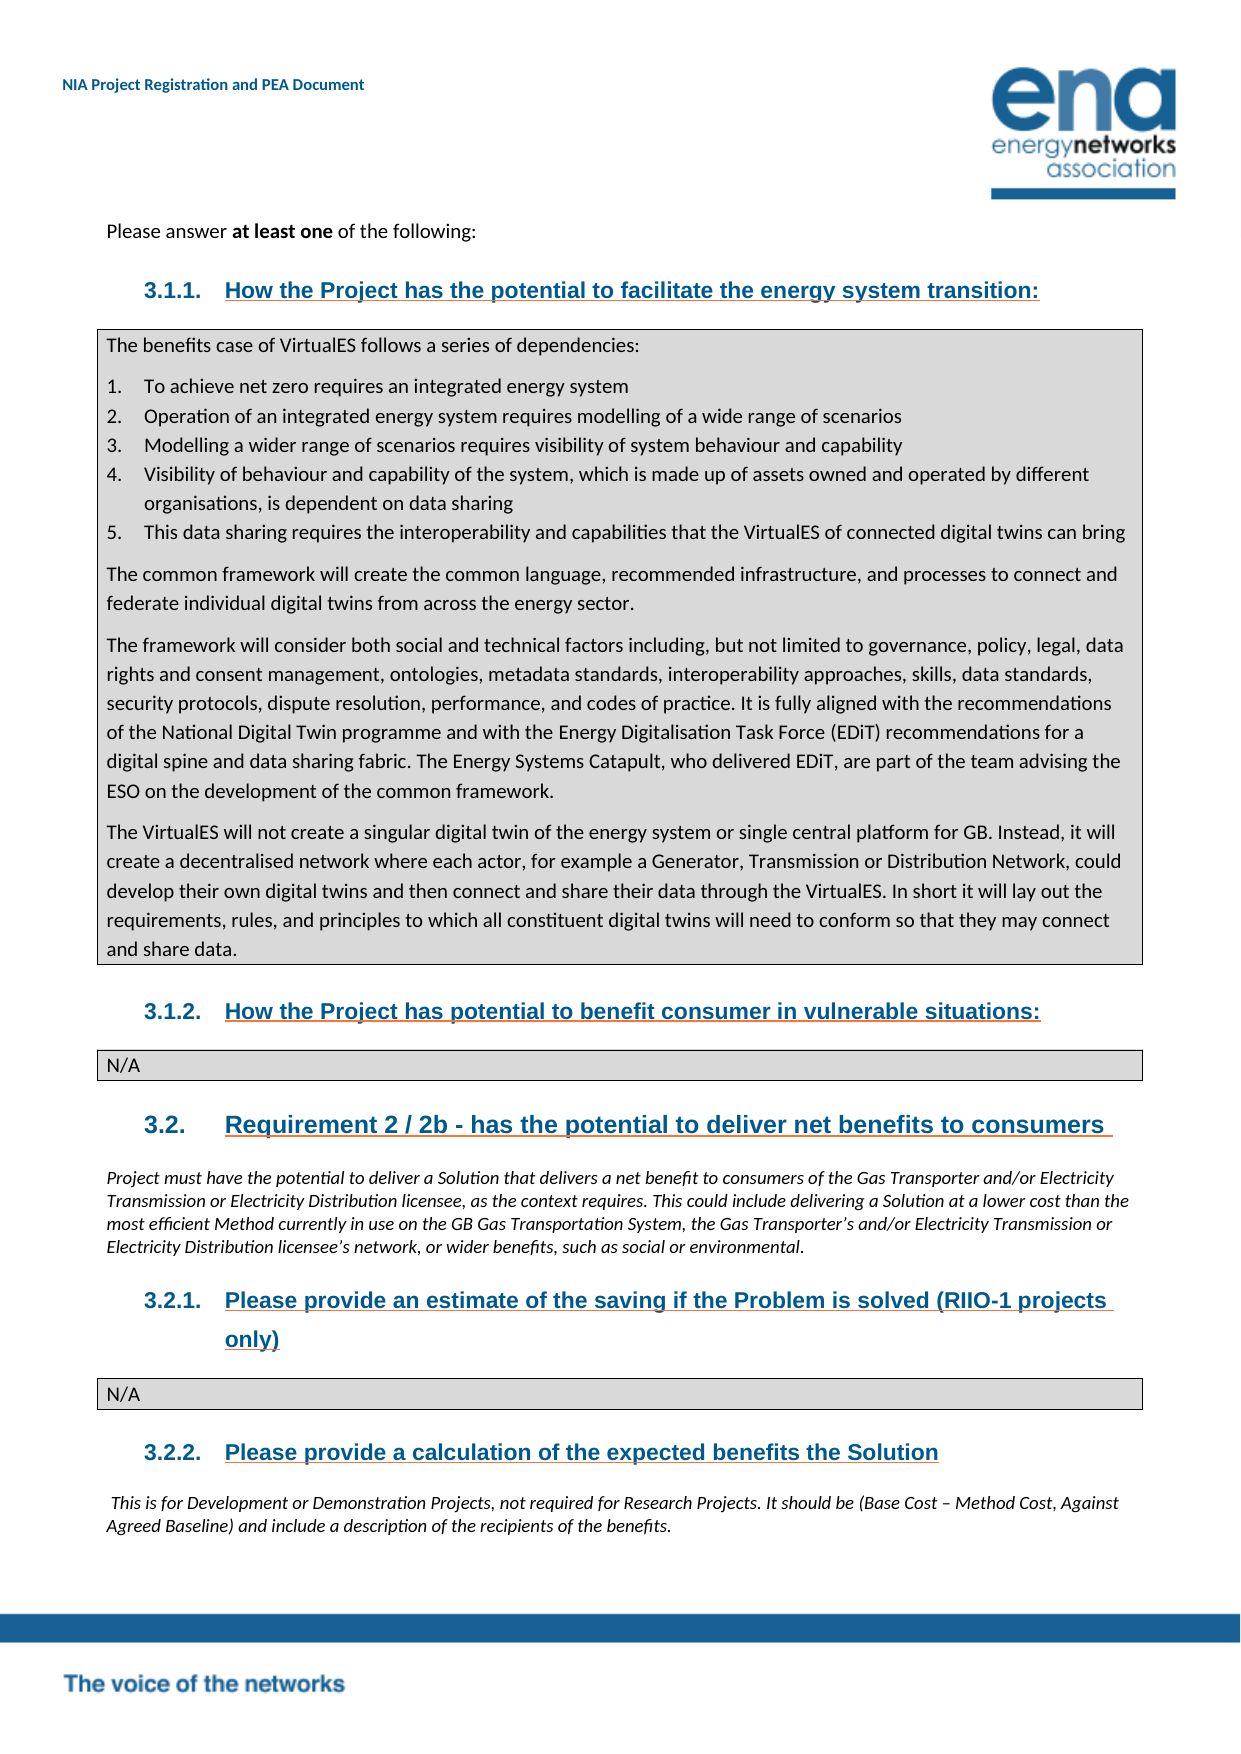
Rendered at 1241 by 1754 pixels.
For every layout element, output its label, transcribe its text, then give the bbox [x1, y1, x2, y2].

list To achieve net zero requires an integrated energy system [98, 371, 1142, 399]
subtitle How the Project has the potential to facilitate the energy system transition: [144, 277, 1134, 303]
text N/A [98, 1379, 1142, 1409]
text Project must have the potential to deliver a Solution that delivers a net benefit to consumers of the Gas Transporter and/or Electricity Transmission or Electricity Distribution licensee, as the context requires. This could include delivering a Solution at a lower cost than the most efficient Method currently in use on the GB Gas Transportation System, the Gas Transporter’s and/or Electricity Transmission or Electricity Distribution licensee’s network, or wider benefits, such as social or environmental. [106, 1166, 1134, 1258]
list Modelling a wider range of scenarios requires visibility of system behaviour and capability [98, 429, 1142, 457]
subtitle Please provide an estimate of the saving if the Problem is solved (RIIO-1 projects only) [144, 1287, 1134, 1353]
list Operation of an integrated energy system requires modelling of a wide range of scenarios [98, 400, 1142, 428]
text The benefits case of VirtualES follows a series of dependencies: [98, 330, 1142, 357]
text This is for Development or Demonstration Projects, not required for Research Projects. It should be (Base Cost – Method Cost, Against Agreed Baseline) and include a description of the recipients of the benefits. [106, 1491, 1134, 1537]
subtitle How the Project has potential to benefit consumer in vulnerable situations: [144, 998, 1134, 1024]
text The common framework will create the common language, recommended infrastructure, and processes to connect and federate individual digital twins from across the energy sector. [98, 558, 1142, 616]
text Please answer at least one of the following: [106, 218, 1134, 244]
list This data sharing requires the interoperability and capabilities that the VirtualES of connected digital twins can bring [98, 516, 1142, 545]
subtitle Requirement 2 / 2b - has the potential to deliver net benefits to consumers [144, 1110, 1134, 1139]
text The framework will consider both social and technical factors including, but not limited to governance, policy, legal, data rights and consent management, ontologies, metadata standards, interoperability approaches, skills, data standards, security protocols, dispute resolution, performance, and codes of practice. It is fully aligned with the recommendations of the National Digital Twin programme and with the Energy Digitalisation Task Force (EDiT) recommendations for a digital spine and data sharing fabric. The Energy Systems Catapult, who delivered EDiT, are part of the team advising the ESO on the development of the common framework. [98, 629, 1142, 803]
text N/A [98, 1051, 1142, 1080]
subtitle Please provide a calculation of the expected benefits the Solution [144, 1439, 1134, 1466]
list Visibility of behaviour and capability of the system, which is made up of assets owned and operated by different organisations, is dependent on data sharing [98, 458, 1142, 516]
text The VirtualES will not create a singular digital twin of the energy system or single central platform for GB. Instead, it will create a decentralised network where each actor, for example a Generator, Transmission or Distribution Network, could develop their own digital twins and then connect and share their data through the VirtualES. In short it will lay out the requirements, rules, and principles to which all constituent digital twins will need to conform so that they may connect and share data. [98, 816, 1142, 964]
